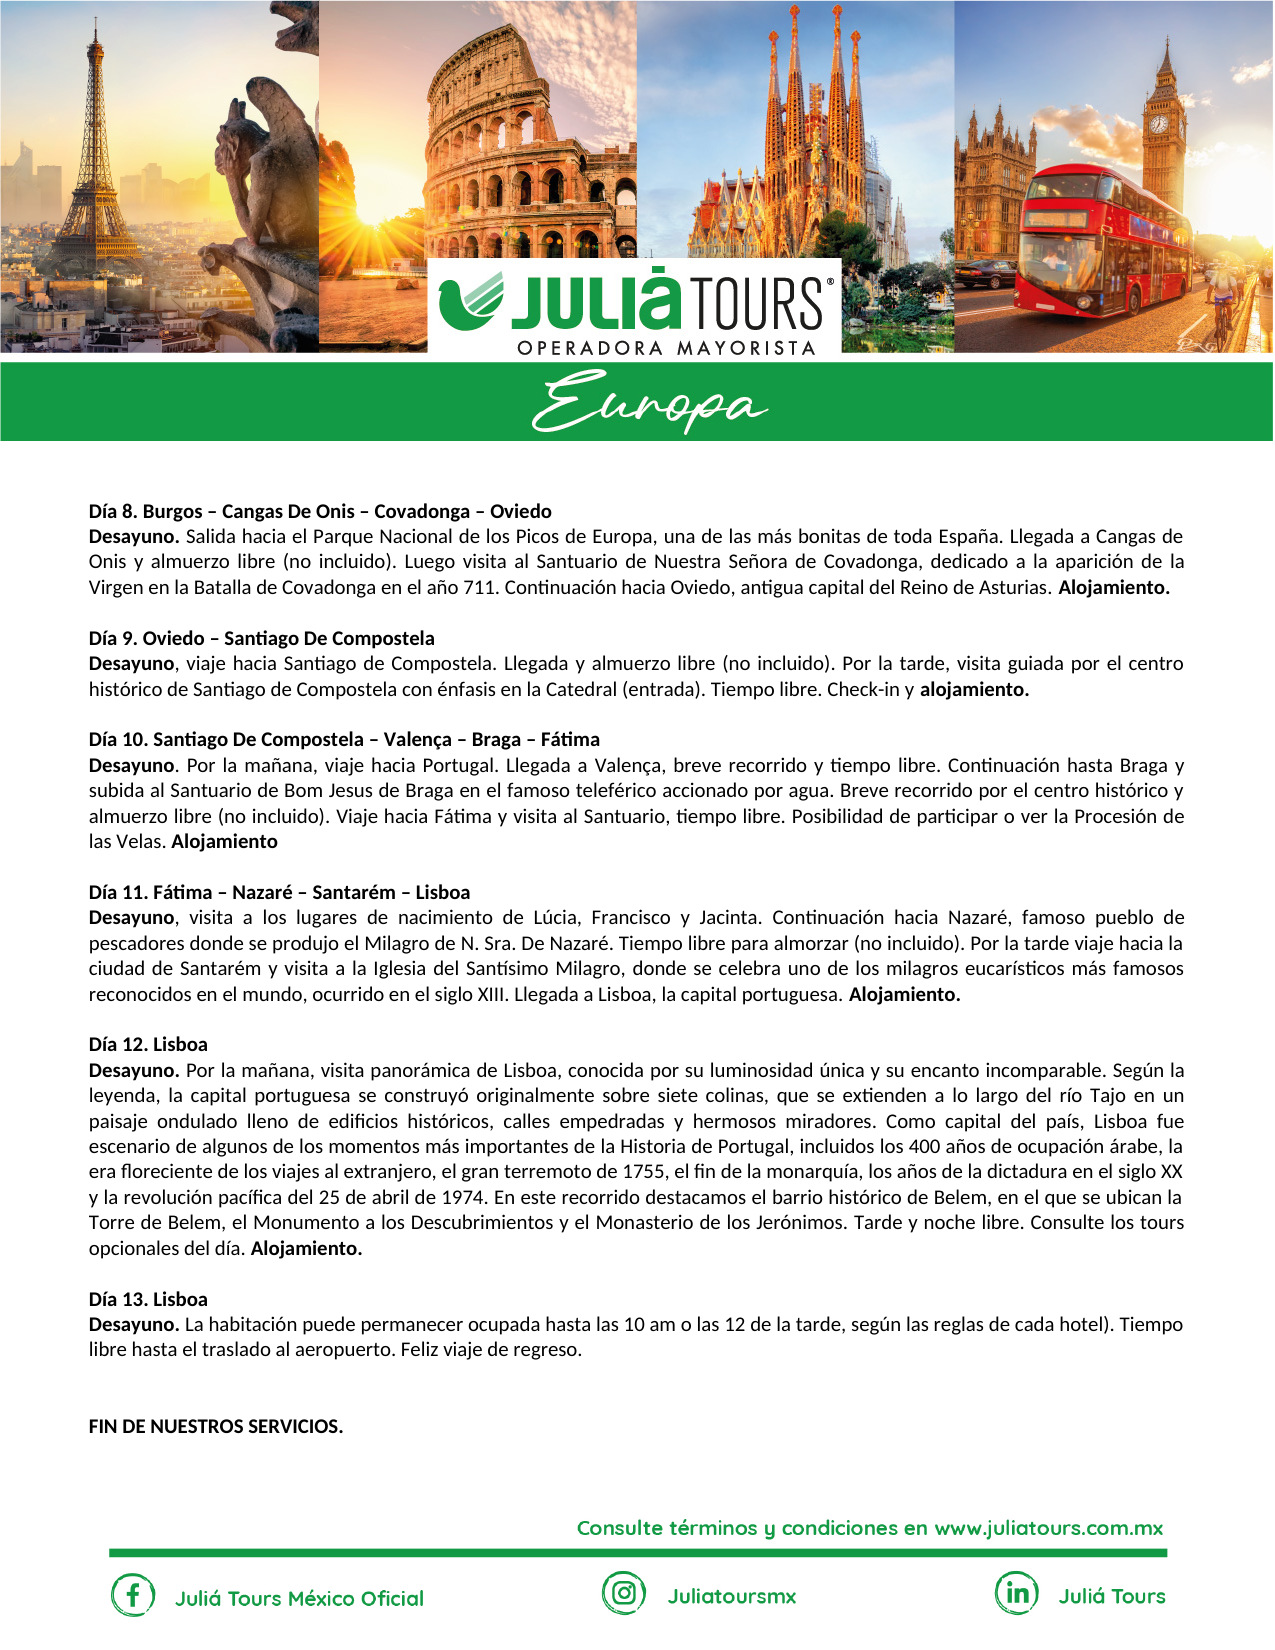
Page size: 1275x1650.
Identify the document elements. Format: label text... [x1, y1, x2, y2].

picture [3, 1499, 1275, 1642]
text Desayuno. Por la mañana, viaje hacia Portugal. Llegada a Valença, breve recorrido y tiempo libre. Continuación hasta Braga y subida al Santuario de Bom Jesus de Braga en el famoso teleférico accionado por agua. Breve recorrido por el centro histórico y almuerzo libre (no incluido). Viaje hacia Fátima y visita al Santuario, tiempo libre. Posibilidad de participar o ver la Procesión de las Velas. Alojamiento [89, 752, 1186, 854]
text Día 10. Santiago De Compostela – Valença – Braga – Fátima [89, 727, 1186, 752]
text Día 13. Lisboa [89, 1286, 1186, 1311]
text FIN DE NUESTROS SERVICIOS. [89, 1413, 1186, 1438]
text Día 11. Fátima – Nazaré – Santarém – Lisboa [89, 879, 1186, 904]
text Desayuno. Salida hacia el Parque Nacional de los Picos de Europa, una de las más bonitas de toda España. Llegada a Cangas de Onis y almuerzo libre (no incluido). Luego visita al Santuario de Nuestra Señora de Covadonga, dedicado a la aparición de la Virgen en la Batalla de Covadonga en el año 711. Continuación hacia Oviedo, antigua capital del Reino de Asturias. Alojamiento. [89, 523, 1186, 599]
text Desayuno, viaje hacia Santiago de Compostela. Llegada y almuerzo libre (no incluido). Por la tarde, visita guiada por el centro histórico de Santiago de Compostela con énfasis en la Catedral (entrada). Tiempo libre. Check-in y alojamiento. [89, 650, 1186, 701]
text Día 8. Burgos – Cangas De Onis – Covadonga – Oviedo [89, 498, 1186, 523]
text Desayuno. Por la mañana, visita panorámica de Lisboa, conocida por su luminosidad única y su encanto incomparable. Según la leyenda, la capital portuguesa se construyó originalmente sobre siete colinas, que se extienden a lo largo del río Tajo en un paisaje ondulado lleno de edificios históricos, calles empedradas y hermosos miradores. Como capital del país, Lisboa fue escenario de algunos de los momentos más importantes de la Historia de Portugal, incluidos los 400 años de ocupación árabe, la era floreciente de los viajes al extranjero, el gran terremoto de 1755, el fin de la monarquía, los años de la dictadura en el siglo XX y la revolución pacífica del 25 de abril de 1974. En este recorrido destacamos el barrio histórico de Belem, en el que se ubican la Torre de Belem, el Monumento a los Descubrimientos y el Monasterio de los Jerónimos. Tarde y noche libre. Consulte los tours opcionales del día. Alojamiento. [89, 1057, 1186, 1260]
text Día 12. Lisboa [89, 1032, 1186, 1057]
text Día 9. Oviedo – Santiago De Compostela [89, 625, 1186, 650]
picture [0, 0, 1273, 441]
text Desayuno. La habitación puede permanecer ocupada hasta las 10 am o las 12 de la tarde, según las reglas de cada hotel). Tiempo libre hasta el traslado al aeropuerto. Feliz viaje de regreso. [89, 1311, 1186, 1362]
text Desayuno, visita a los lugares de nacimiento de Lúcia, Francisco y Jacinta. Continuación hacia Nazaré, famoso pueblo de pescadores donde se produjo el Milagro de N. Sra. De Nazaré. Tiempo libre para almorzar (no incluido). Por la tarde viaje hacia la ciudad de Santarém y visita a la Iglesia del Santísimo Milagro, donde se celebra uno de los milagros eucarísticos más famosos reconocidos en el mundo, ocurrido en el siglo XIII. Llegada a Lisboa, la capital portuguesa. Alojamiento. [89, 904, 1186, 1006]
